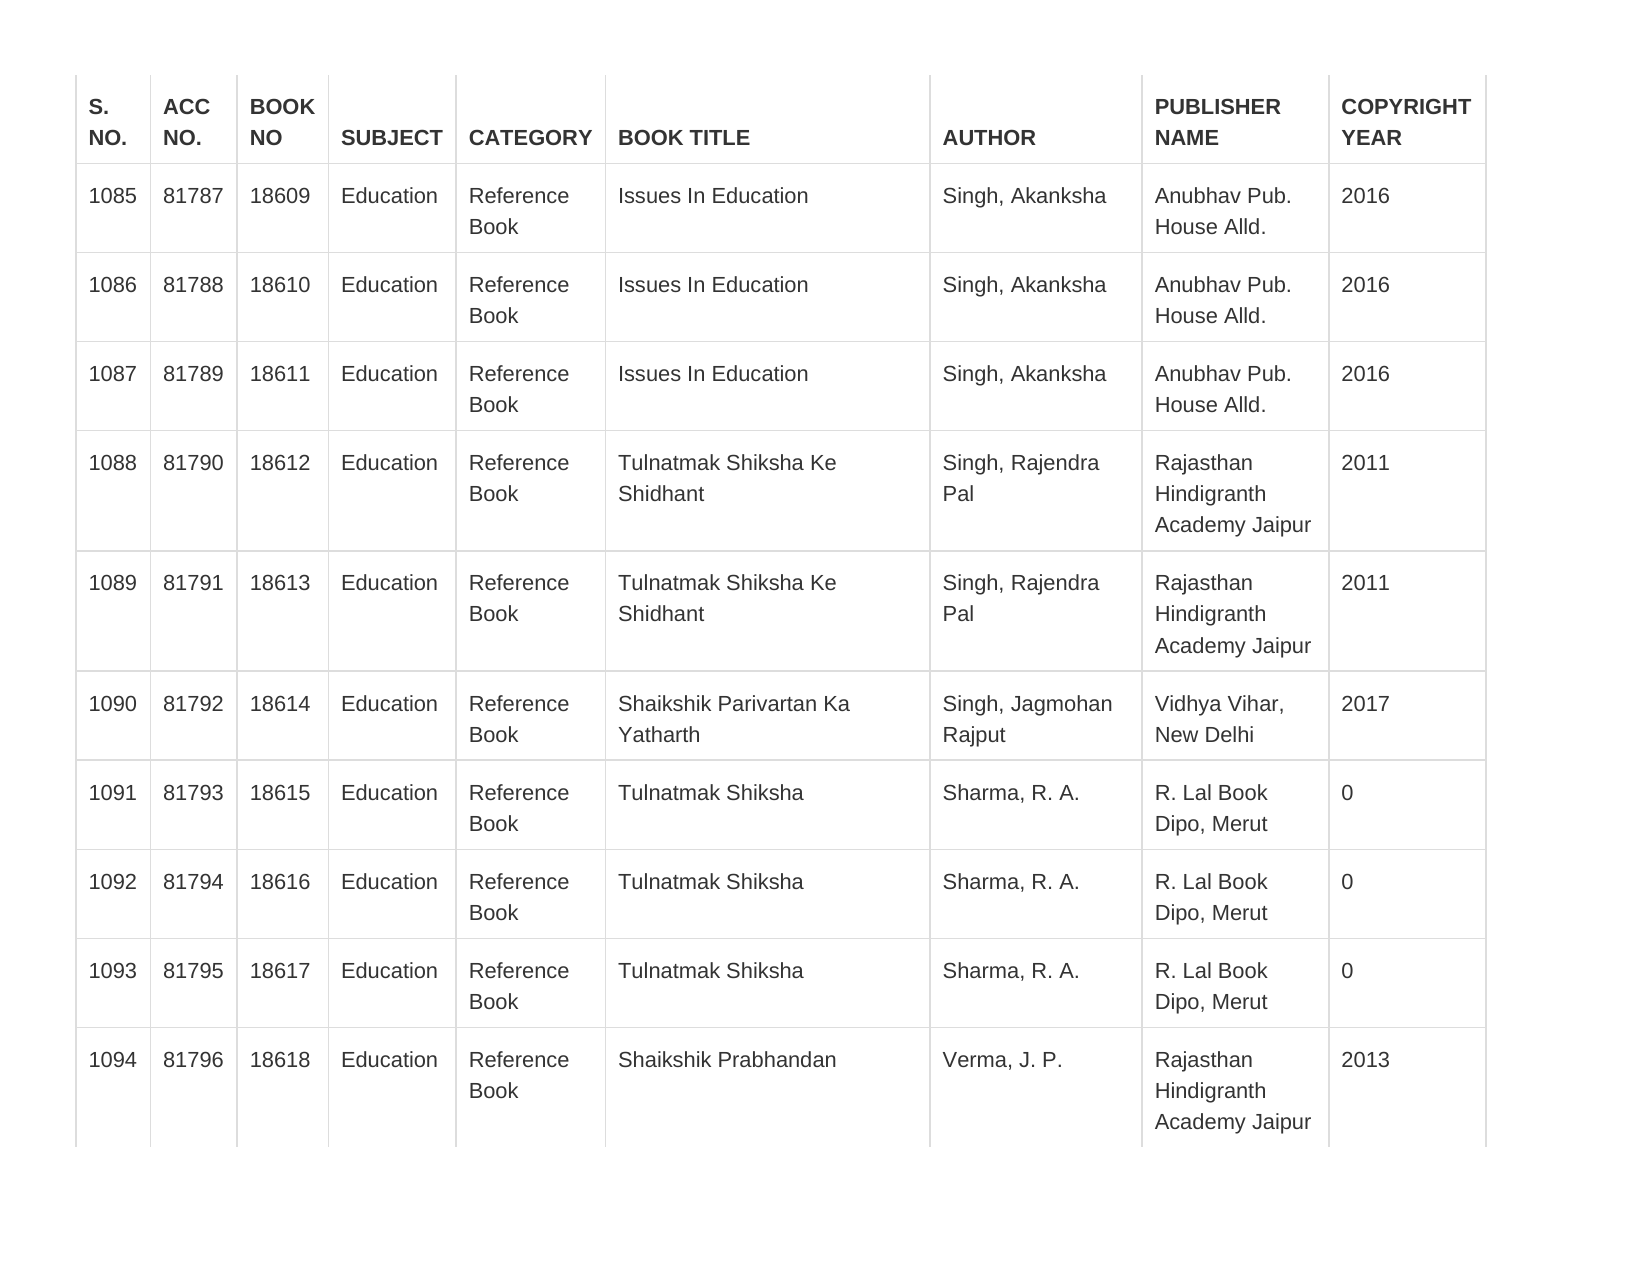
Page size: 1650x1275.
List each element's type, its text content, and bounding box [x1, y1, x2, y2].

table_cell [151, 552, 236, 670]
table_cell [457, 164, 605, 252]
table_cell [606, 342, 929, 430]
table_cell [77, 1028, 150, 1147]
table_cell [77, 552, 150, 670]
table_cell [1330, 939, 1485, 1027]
table_header BOOK NO [238, 75, 328, 162]
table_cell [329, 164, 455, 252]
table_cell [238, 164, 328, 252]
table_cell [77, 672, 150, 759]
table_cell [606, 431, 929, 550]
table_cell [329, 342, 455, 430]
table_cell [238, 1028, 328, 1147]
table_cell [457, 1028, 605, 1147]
table_header AUTHOR [931, 75, 1141, 162]
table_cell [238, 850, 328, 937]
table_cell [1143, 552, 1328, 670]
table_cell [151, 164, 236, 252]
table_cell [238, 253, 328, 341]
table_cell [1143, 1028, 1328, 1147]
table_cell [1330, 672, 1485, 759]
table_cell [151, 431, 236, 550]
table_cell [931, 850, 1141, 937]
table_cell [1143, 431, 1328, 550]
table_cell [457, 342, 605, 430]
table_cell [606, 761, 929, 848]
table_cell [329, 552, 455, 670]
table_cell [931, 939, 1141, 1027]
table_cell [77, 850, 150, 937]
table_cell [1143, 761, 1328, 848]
table_header COPYRIGHT YEAR [1330, 75, 1485, 162]
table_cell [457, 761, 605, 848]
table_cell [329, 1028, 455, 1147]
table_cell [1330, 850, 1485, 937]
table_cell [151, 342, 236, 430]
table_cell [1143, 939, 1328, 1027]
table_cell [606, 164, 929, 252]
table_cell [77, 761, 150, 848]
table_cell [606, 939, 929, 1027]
table_header SUBJECT [329, 75, 455, 162]
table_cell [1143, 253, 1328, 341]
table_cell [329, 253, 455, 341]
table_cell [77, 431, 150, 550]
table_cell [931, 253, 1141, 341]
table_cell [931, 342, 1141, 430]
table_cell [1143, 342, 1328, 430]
table_header BOOK TITLE [606, 75, 929, 162]
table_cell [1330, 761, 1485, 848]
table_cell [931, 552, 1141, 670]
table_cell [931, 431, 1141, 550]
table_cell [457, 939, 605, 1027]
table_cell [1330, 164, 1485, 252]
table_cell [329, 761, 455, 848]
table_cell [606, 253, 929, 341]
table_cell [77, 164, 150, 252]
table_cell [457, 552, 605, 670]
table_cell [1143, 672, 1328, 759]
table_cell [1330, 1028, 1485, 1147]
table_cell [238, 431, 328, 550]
table_header ACC NO. [151, 75, 236, 162]
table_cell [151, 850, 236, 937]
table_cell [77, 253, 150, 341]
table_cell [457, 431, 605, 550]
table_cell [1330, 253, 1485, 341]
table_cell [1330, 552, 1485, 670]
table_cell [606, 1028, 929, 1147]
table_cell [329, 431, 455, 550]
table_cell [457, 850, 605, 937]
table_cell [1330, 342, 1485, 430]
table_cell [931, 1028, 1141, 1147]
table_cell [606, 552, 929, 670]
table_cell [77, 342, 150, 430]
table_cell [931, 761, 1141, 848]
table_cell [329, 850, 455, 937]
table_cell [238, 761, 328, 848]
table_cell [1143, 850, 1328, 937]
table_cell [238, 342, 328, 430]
table_header S. NO. [77, 75, 150, 162]
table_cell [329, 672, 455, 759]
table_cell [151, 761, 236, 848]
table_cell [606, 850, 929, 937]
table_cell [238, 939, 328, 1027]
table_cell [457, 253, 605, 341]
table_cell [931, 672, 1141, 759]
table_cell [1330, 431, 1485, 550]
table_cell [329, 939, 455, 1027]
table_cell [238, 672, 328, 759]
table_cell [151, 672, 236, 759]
table_header PUBLISHER NAME [1143, 75, 1328, 162]
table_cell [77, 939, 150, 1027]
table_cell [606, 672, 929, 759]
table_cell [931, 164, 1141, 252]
table_header CATEGORY [457, 75, 605, 162]
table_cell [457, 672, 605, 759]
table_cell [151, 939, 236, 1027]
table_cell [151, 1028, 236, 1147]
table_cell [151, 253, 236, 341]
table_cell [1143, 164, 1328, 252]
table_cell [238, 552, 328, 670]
